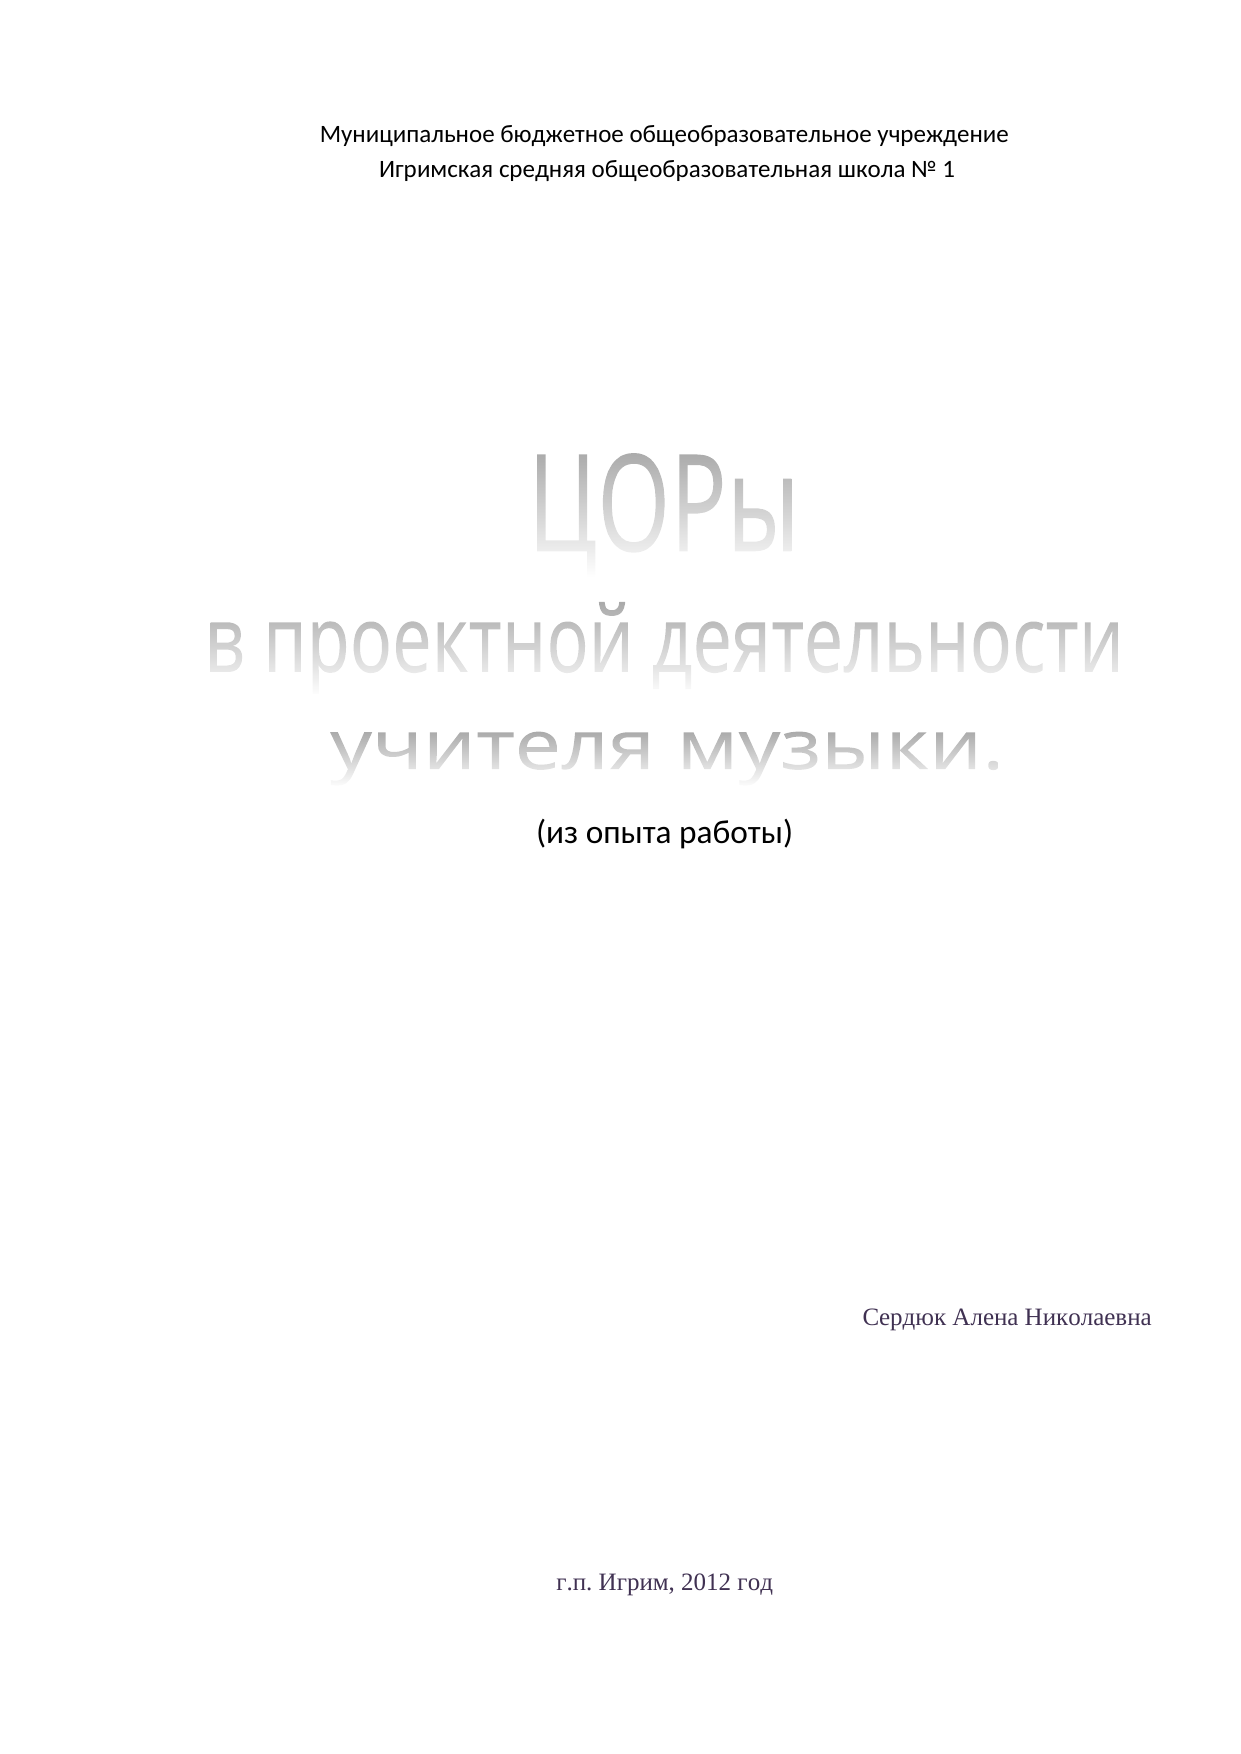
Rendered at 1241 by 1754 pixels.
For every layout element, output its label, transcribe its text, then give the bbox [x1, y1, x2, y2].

text Сердюк Алена Николаевна [177, 1302, 1152, 1331]
text Муниципальное бюджетное общеобразовательное учреждение [177, 118, 1152, 149]
text (из опыта работы) [177, 811, 1152, 851]
text г.п. Игрим, 2012 год [177, 1567, 1152, 1595]
text Игримская средняя общеобразовательная школа № 1 [177, 153, 1152, 184]
